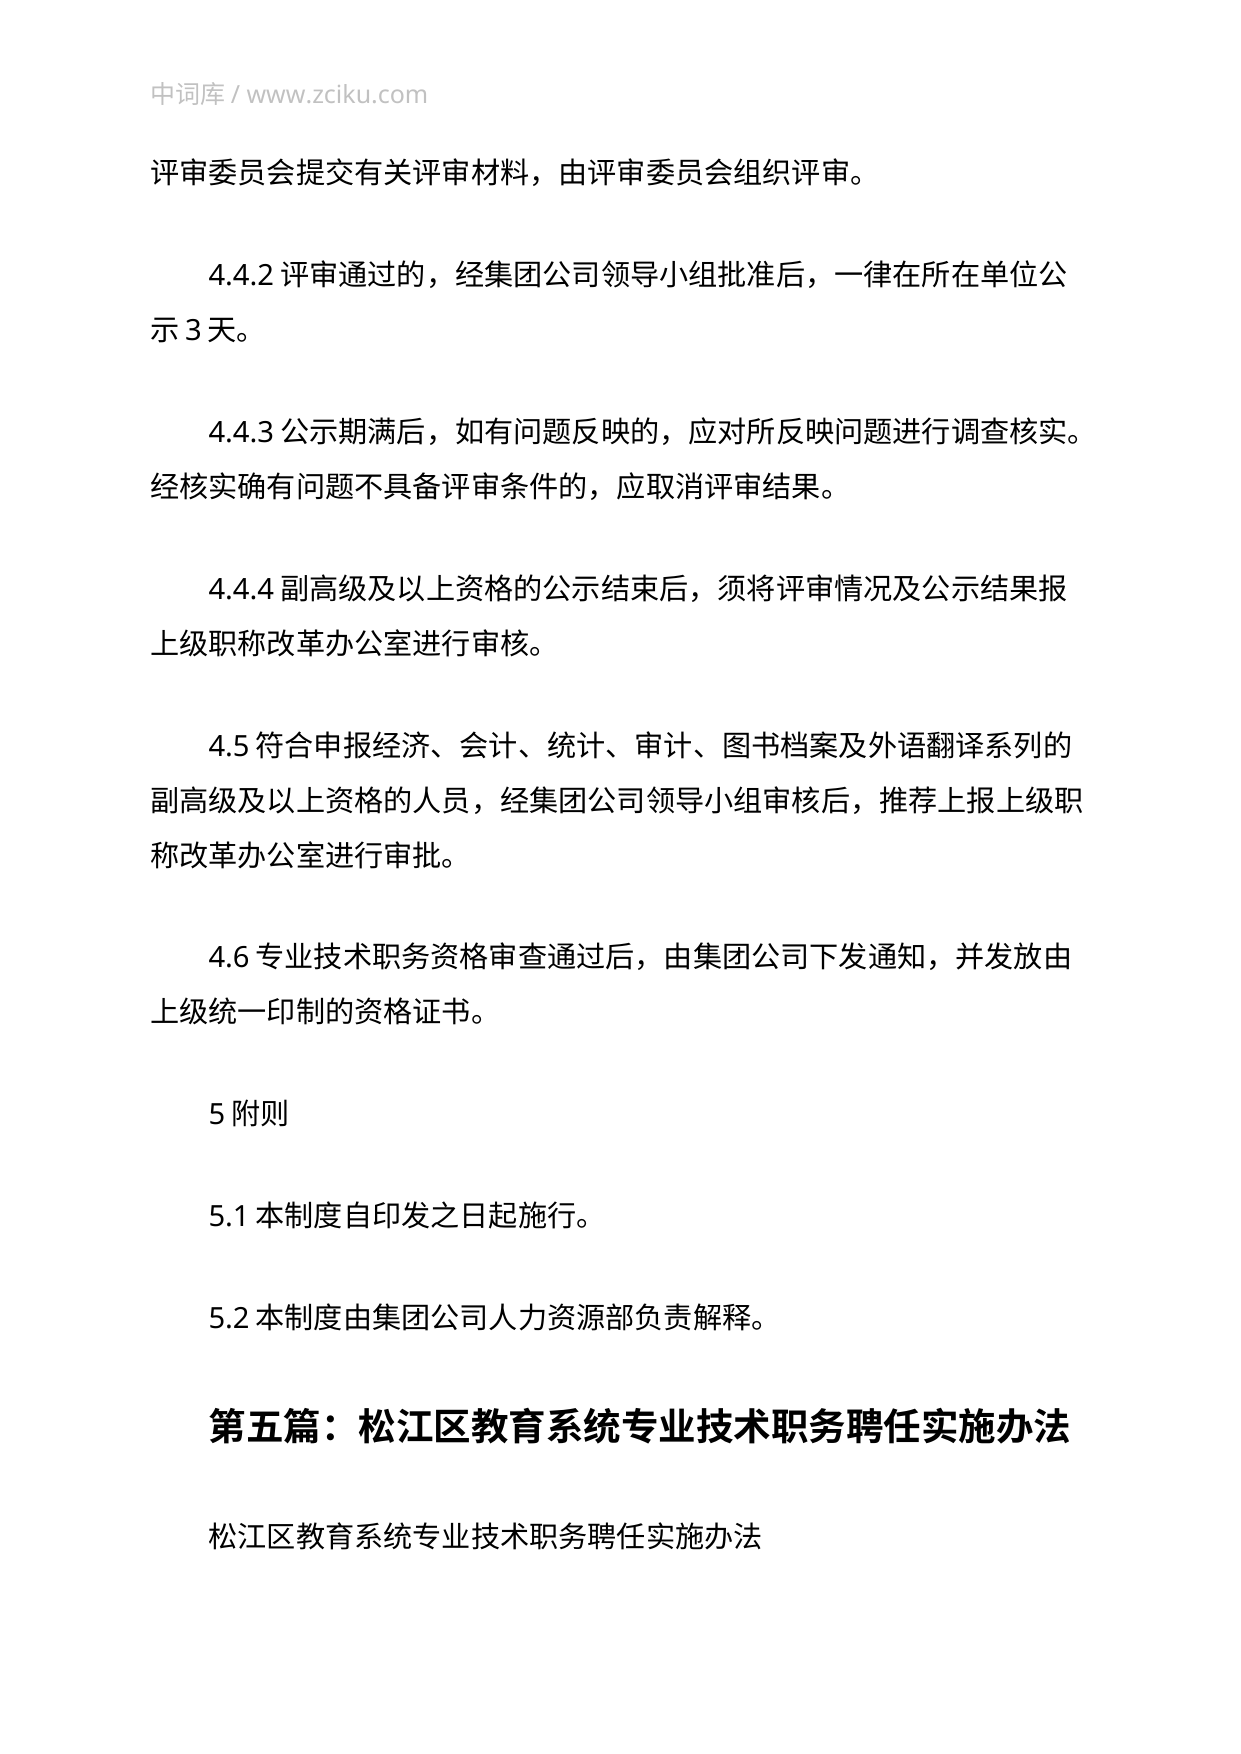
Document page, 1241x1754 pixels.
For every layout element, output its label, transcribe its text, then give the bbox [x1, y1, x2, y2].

text 4.6专业技术职务资格审查通过后，由集团公司下发通知，并发放由上级统一印制的资格证书。 [150, 934, 1090, 1031]
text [150, 150, 1090, 192]
text 4.4.3公示期满后，如有问题反映的，应对所反映问题进行调查核实。经核实确有问题不具备评审条件的，应取消评审结果。 [150, 409, 1090, 506]
text 第五篇：松江区教育系统专业技术职务聘任实施办法 [150, 1397, 1090, 1451]
text 4.4.4副高级及以上资格的公示结束后，须将评审情况及公示结果报上级职称改革办公室进行审核。 [150, 566, 1090, 663]
text 4.5符合申报经济、会计、统计、审计、图书档案及外语翻译系列的副高级及以上资格的人员，经集团公司领导小组审核后，推荐上报上级职称改革办公室进行审批。 [150, 722, 1090, 874]
text 松江区教育系统专业技术职务聘任实施办法 [150, 1514, 1090, 1556]
text 5.2本制度由集团公司人力资源部负责解释。 [150, 1295, 1090, 1337]
text 5附则 [150, 1091, 1090, 1133]
text 4.4.2评审通过的，经集团公司领导小组批准后，一律在所在单位公示3天。 [150, 252, 1090, 349]
text 5.1本制度自印发之日起施行。 [150, 1193, 1090, 1235]
